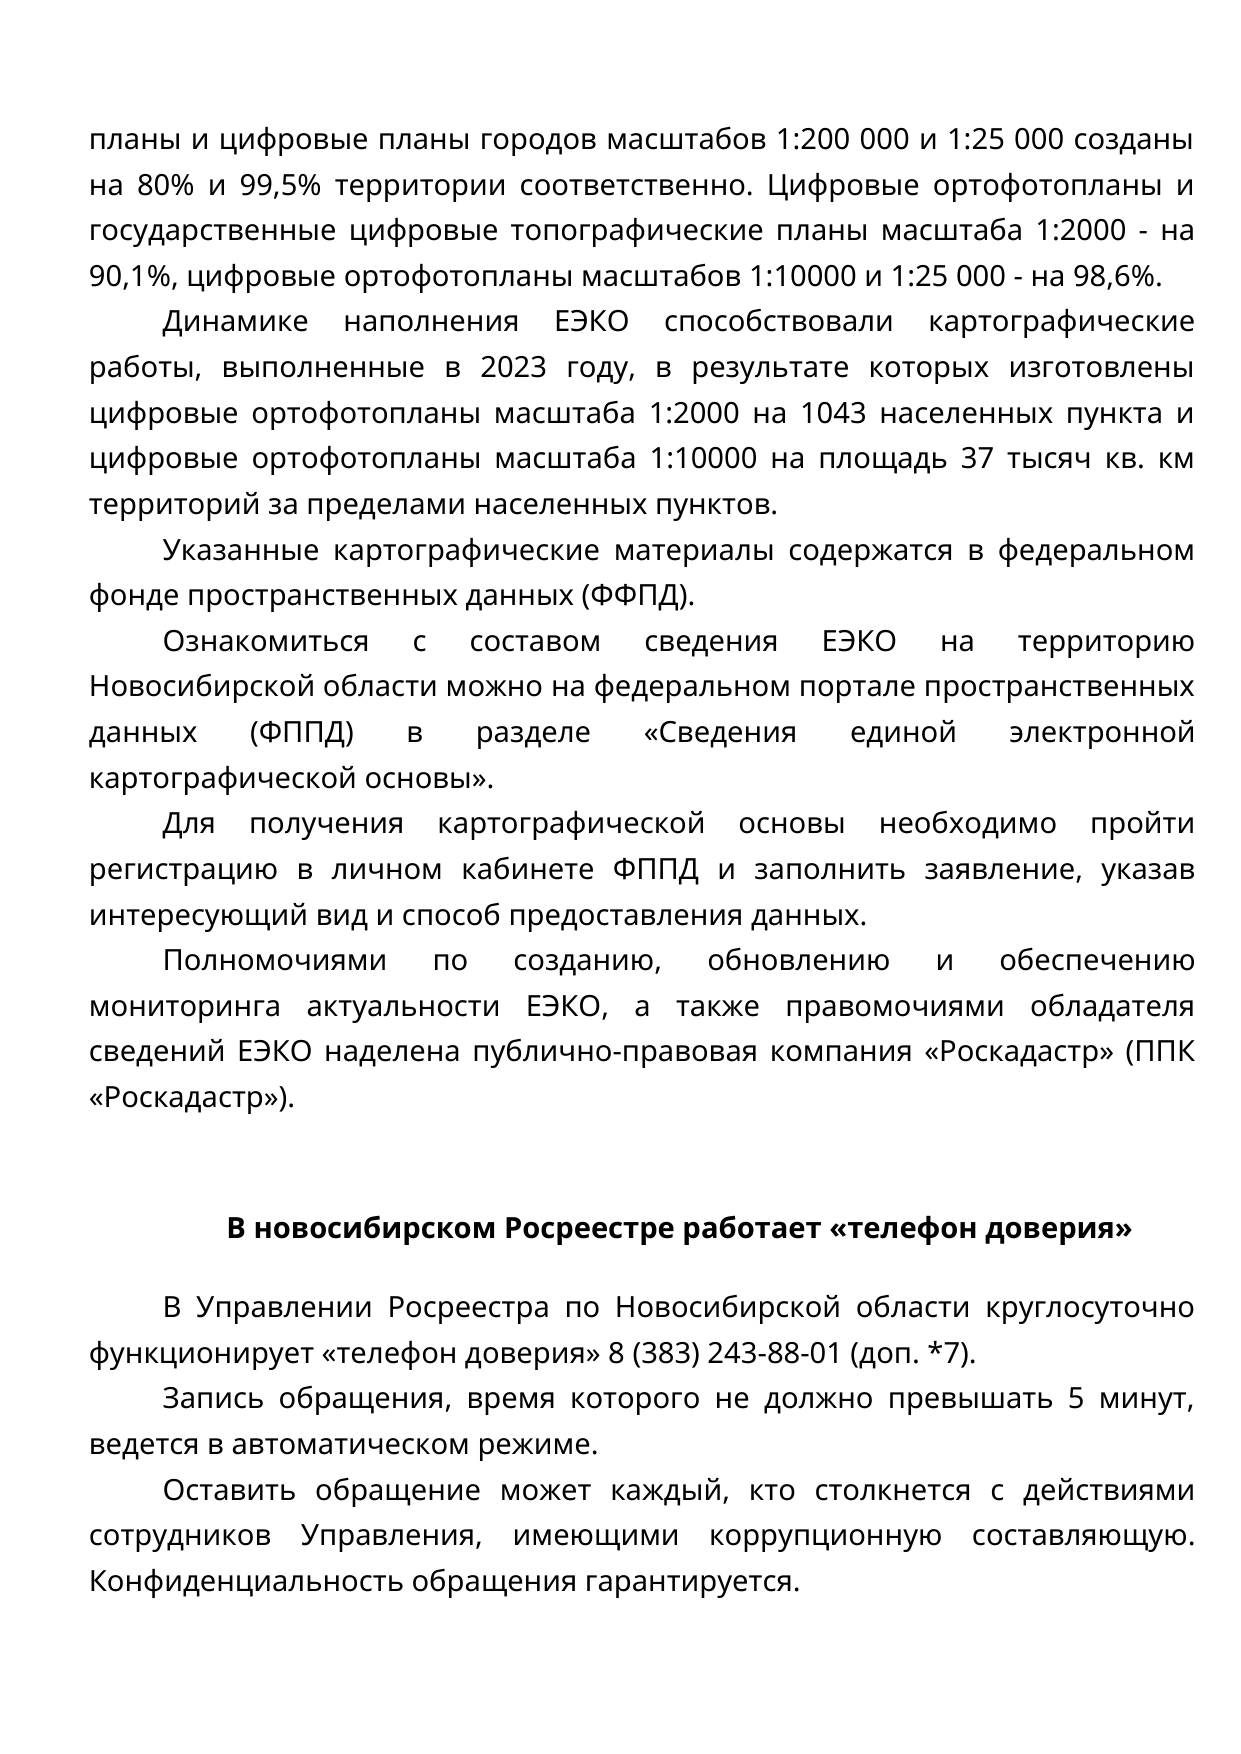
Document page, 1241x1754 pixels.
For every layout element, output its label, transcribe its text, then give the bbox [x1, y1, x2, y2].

text Для получения картографической основы необходимо пройти регистрацию в личном кабинете ФППД и заполнить заявление, указав интересующий вид и способ предоставления данных. [89, 802, 1196, 933]
text Указанные картографические материалы содержатся в федеральном фонде пространственных данных (ФФПД). [89, 529, 1196, 614]
text В Управлении Росреестра по Новосибирской области круглосуточно функционирует «телефон доверия» 8 (383) 243-88-01 (доп. *7). [89, 1287, 1196, 1372]
text Запись обращения, время которого не должно превышать 5 минут, ведется в автоматическом режиме. [89, 1378, 1196, 1463]
text Динамике наполнения ЕЭКО способствовали картографические работы, выполненные в 2023 году, в результате которых изготовлены цифровые ортофотопланы масштаба 1:2000 на 1043 населенных пункта и цифровые ортофотопланы масштаба 1:10000 на площадь 37 тысяч кв. км территорий за пределами населенных пунктов. [89, 301, 1196, 523]
text Полномочиями по созданию, обновлению и обеспечению мониторинга актуальности ЕЭКО, а также правомочиями обладателя сведений ЕЭКО наделена публично-правовая компания «Роскадастр» (ППК «Роскадастр»). [89, 939, 1196, 1116]
text Ознакомиться с составом сведения ЕЭКО на территорию Новосибирской области можно на федеральном портале пространственных данных (ФППД) в разделе «Сведения единой электронной картографической основы». [89, 620, 1196, 797]
text В новосибирском Росреестре работает «телефон доверия» [89, 1207, 1196, 1247]
text Оставить обращение может каждый, кто столкнется с действиями сотрудников Управления, имеющими коррупционную составляющую. Конфиденциальность обращения гарантируется. [89, 1469, 1196, 1600]
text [89, 118, 1196, 295]
